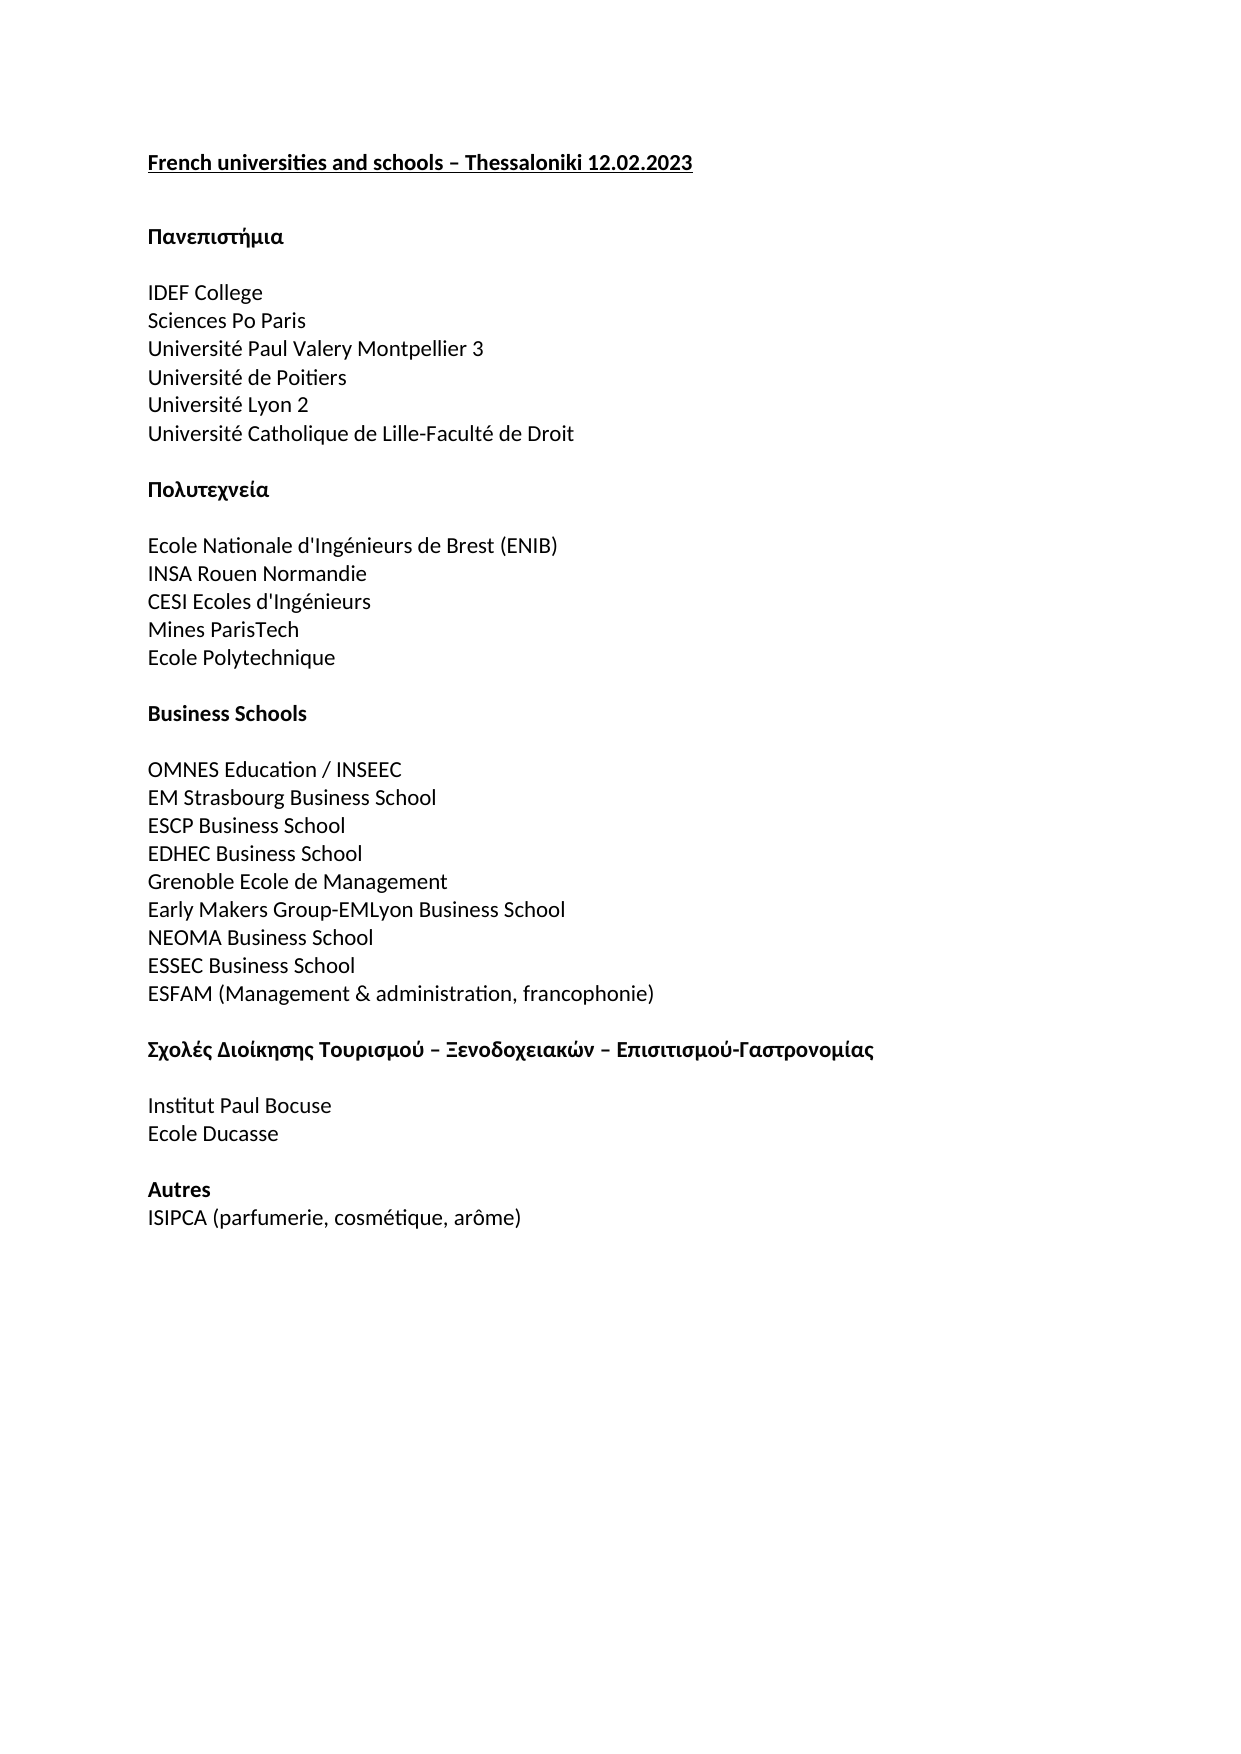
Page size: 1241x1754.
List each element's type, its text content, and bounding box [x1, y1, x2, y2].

text ESSEC Business School [148, 951, 1093, 979]
text ISIPCA (parfumerie, cosmétique, arôme) [148, 1203, 1093, 1231]
text NEOMA Business School [148, 923, 1093, 951]
text Ecole Polytechnique [148, 643, 1093, 671]
text Université Catholique de Lille-Faculté de Droit [148, 419, 1093, 447]
text Sciences Po Paris [148, 307, 1093, 334]
text EM Strasbourg Business School [148, 783, 1093, 811]
text Université Lyon 2 [148, 391, 1093, 419]
text Ecole Ducasse [148, 1119, 1093, 1147]
text Autres [148, 1175, 1093, 1203]
text IDEF College [148, 278, 1093, 307]
text Early Makers Group-EMLyon Business School [148, 895, 1093, 923]
text EDHEC Business School [148, 839, 1093, 867]
text INSA Rouen Normandie [148, 559, 1093, 587]
text ESFAM (Management & administration, francophonie) [148, 979, 1093, 1007]
text OMNES Education / INSEEC [148, 755, 1093, 783]
text Business Schools [148, 699, 1093, 727]
text Πολυτεχνεία [148, 475, 1093, 503]
text Grenoble Ecole de Management [148, 867, 1093, 895]
text Université de Poitiers [148, 363, 1093, 391]
text Institut Paul Bocuse [148, 1091, 1093, 1119]
text ESCP Business School [148, 811, 1093, 839]
text Ecole Nationale d'Ingénieurs de Brest (ENIB) [148, 531, 1093, 559]
text Πανεπιστήμια [148, 222, 1093, 251]
text Université Paul Valery Montpellier 3 [148, 334, 1093, 363]
text CESI Ecoles d'Ingénieurs [148, 587, 1093, 615]
text French universities and schools – Thessaloniki 12.02.2023 [148, 148, 1093, 176]
text Σχολές Διοίκησης Τουρισμού – Ξενοδοχειακών – Επισιτισμού-Γαστρονομίας [148, 1035, 1093, 1063]
text Mines ParisTech [148, 615, 1093, 643]
